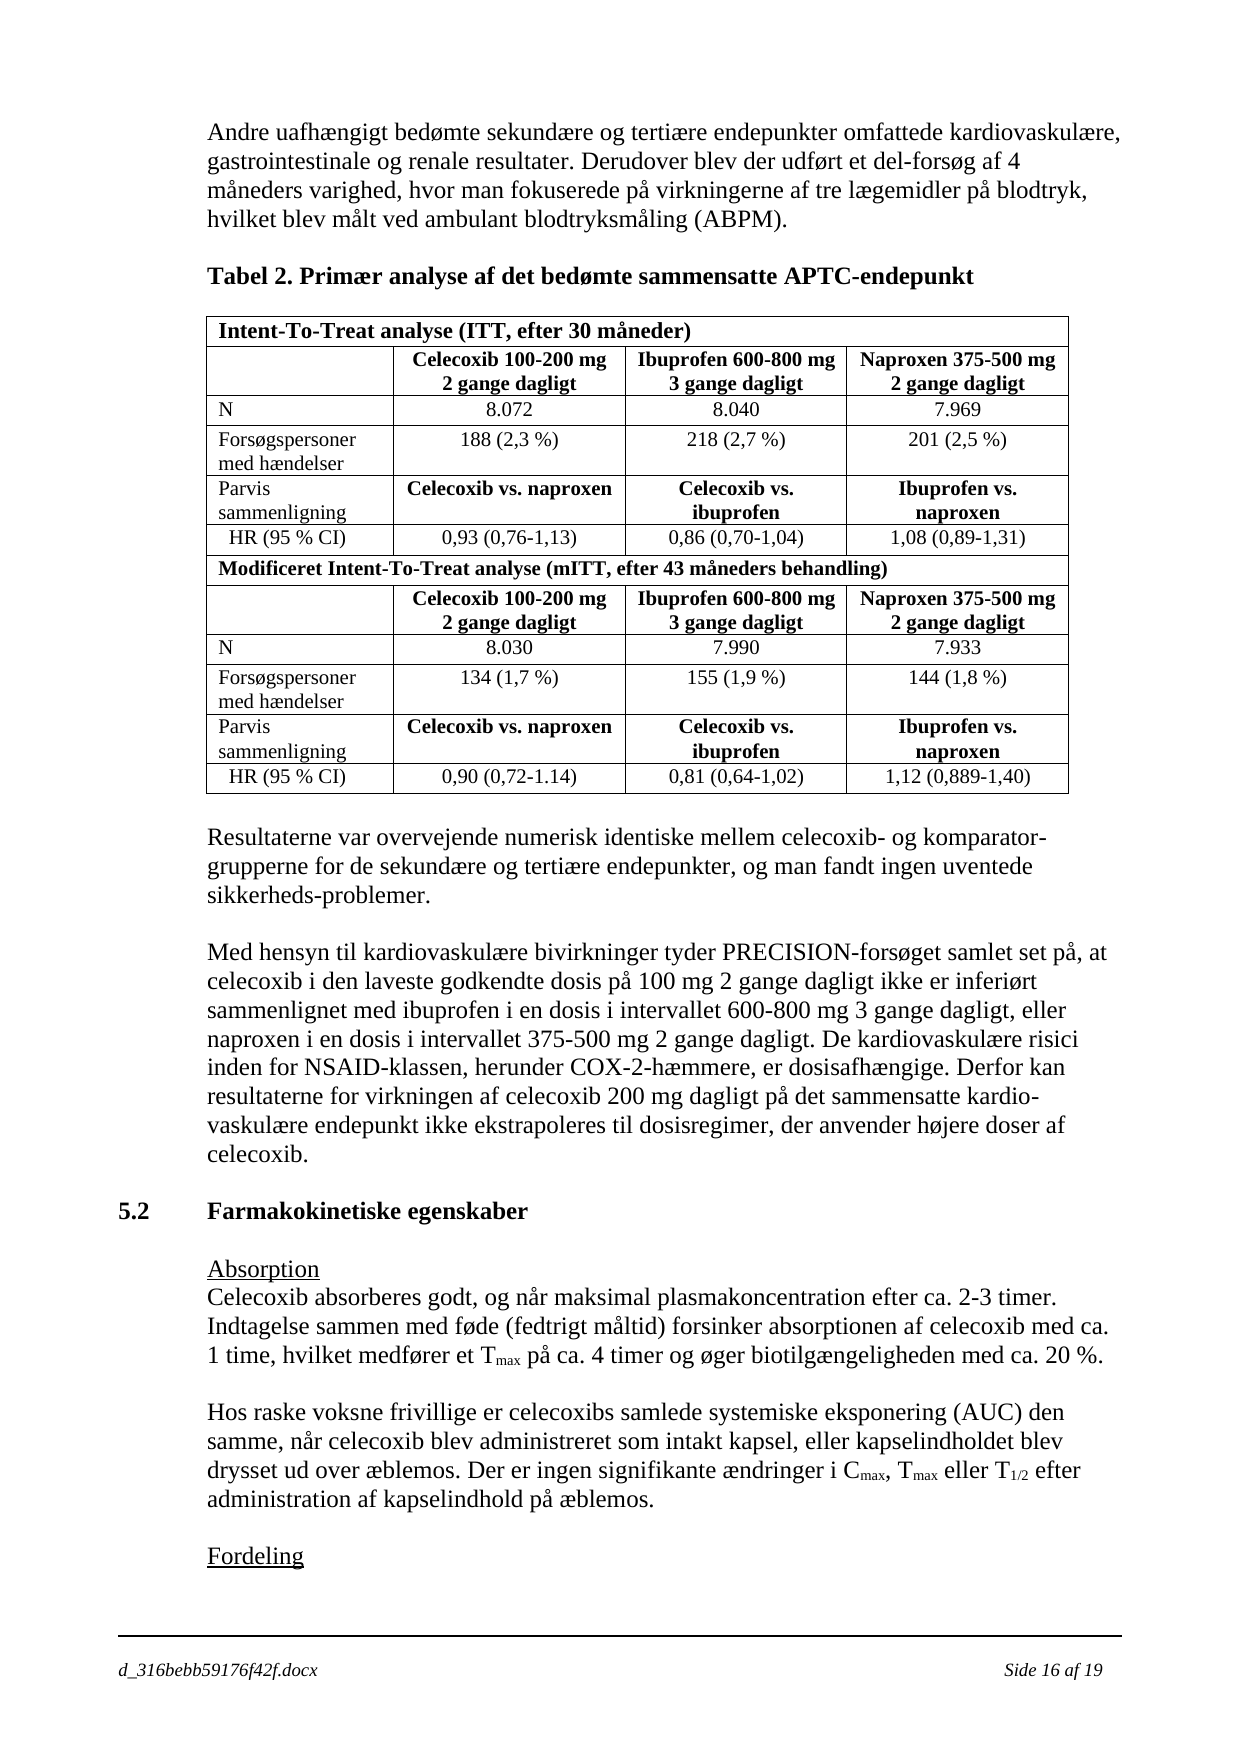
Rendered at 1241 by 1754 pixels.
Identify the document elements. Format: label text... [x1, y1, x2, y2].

table_cell Naproxen 375-500 mg 2 gange dagligt [847, 347, 1068, 395]
table_cell Forsøgspersoner med hændelser [207, 426, 393, 474]
text 5.2 Farmakokinetiske egenskaber [118, 1196, 1122, 1225]
text Tabel 2. Primær analyse af det bedømte sammensatte APTC-endepunkt [207, 261, 1122, 290]
table_cell Celecoxib vs. naproxen [394, 476, 625, 524]
text Hos raske voksne frivillige er celecoxibs samlede systemiske eksponering (AUC) den samme, når celecoxib blev administreret som intakt kapsel, eller kapselindholdet blev drysset ud over æblemos. Der er ingen signifikante ændringer i Cmax, Tmax eller T1/2 efter administration af kapselindhold på æblemos. [207, 1397, 1122, 1512]
table_cell 144 (1,8 %) [847, 665, 1068, 713]
table_cell [207, 586, 393, 634]
table_cell Naproxen 375-500 mg 2 gange dagligt [847, 586, 1068, 634]
table_cell N [207, 396, 393, 425]
table_cell Celecoxib vs. ibuprofen [626, 476, 846, 524]
table_cell Ibuprofen 600-800 mg 3 gange dagligt [626, 586, 846, 634]
table_cell 0,93 (0,76-1,13) [394, 525, 625, 555]
text Celecoxib absorberes godt, og når maksimal plasmakoncentration efter ca. 2-3 timer. Indtagelse sammen med føde (fedtrigt måltid) forsinker absorptionen af celecoxib med ca. 1 time, hvilket medfører et Tmax på ca. 4 timer og øger biotilgængeligheden med ca. 20 %. [207, 1282, 1122, 1369]
table_cell 8.040 [626, 396, 846, 425]
text Fordeling [207, 1541, 1122, 1570]
table_cell Ibuprofen vs. naproxen [847, 715, 1068, 763]
text Med hensyn til kardiovaskulære bivirkninger tyder PRECISION-forsøget samlet set på, at celecoxib i den laveste godkendte dosis på 100 mg 2 gange dagligt ikke er inferiørt sammenlignet med ibuprofen i en dosis i intervallet 600-800 mg 3 gange dagligt, eller naproxen i en dosis i intervallet 375-500 mg 2 gange dagligt. De kardiovaskulære risici inden for NSAID-klassen, herunder COX-2-hæmmere, er dosisafhængige. Derfor kan resultaterne for virkningen af celecoxib 200 mg dagligt på det sammensatte kardiovaskulære endepunkt ikke ekstrapoleres til dosisregimer, der anvender højere doser af celecoxib. [207, 937, 1122, 1167]
table_cell N [207, 635, 393, 664]
table_cell 1,08 (0,89-1,31) [847, 525, 1068, 555]
table_cell 8.030 [394, 635, 625, 664]
table_cell 8.072 [394, 396, 625, 425]
table_cell HR (95 % CI) [207, 525, 393, 555]
table_cell Celecoxib vs. ibuprofen [626, 715, 846, 763]
table_cell Forsøgspersoner med hændelser [207, 665, 393, 713]
text Andre uafhængigt bedømte sekundære og tertiære endepunkter omfattede kardiovaskulære, gastrointestinale og renale resultater. Derudover blev der udført et del-forsøg af 4 måneders varighed, hvor man fokuserede på virkningerne af tre lægemidler på blodtryk, hvilket blev målt ved ambulant blodtryksmåling (ABPM). [207, 117, 1122, 232]
table_cell Celecoxib 100-200 mg 2 gange dagligt [394, 347, 625, 395]
table_cell Ibuprofen vs. naproxen [847, 476, 1068, 524]
table_cell 201 (2,5 %) [847, 426, 1068, 474]
table_cell 134 (1,7 %) [394, 665, 625, 713]
table_cell 188 (2,3 %) [394, 426, 625, 474]
table_cell Parvis sammenligning [207, 476, 393, 524]
table_cell 0,81 (0,64-1,02) [626, 764, 846, 793]
text Resultaterne var overvejende numerisk identiske mellem celecoxib- og komparatorgrupperne for de sekundære og tertiære endepunkter, og man fandt ingen uventede sikkerheds-problemer. [207, 822, 1122, 909]
table_cell Ibuprofen 600-800 mg 3 gange dagligt [626, 347, 846, 395]
table_cell 7.990 [626, 635, 846, 664]
table_cell 218 (2,7 %) [626, 426, 846, 474]
table_cell Parvis sammenligning [207, 715, 393, 763]
text Absorption [207, 1254, 1122, 1282]
table_header Intent-To-Treat analyse (ITT, efter 30 måneder) [207, 317, 1068, 346]
table_cell 155 (1,9 %) [626, 665, 846, 713]
table_cell 0,90 (0,72-1.14) [394, 764, 625, 793]
table_cell Celecoxib vs. naproxen [394, 715, 625, 763]
table_cell HR (95 % CI) [207, 764, 393, 793]
table_cell Celecoxib 100-200 mg 2 gange dagligt [394, 586, 625, 634]
table_cell 0,86 (0,70-1,04) [626, 525, 846, 555]
table_cell 7.969 [847, 396, 1068, 425]
table_cell 7.933 [847, 635, 1068, 664]
table_cell Modificeret Intent-To-Treat analyse (mITT, efter 43 måneders behandling) [207, 556, 1068, 585]
table_cell [207, 347, 393, 395]
table_cell 1,12 (0,889-1,40) [847, 764, 1068, 793]
